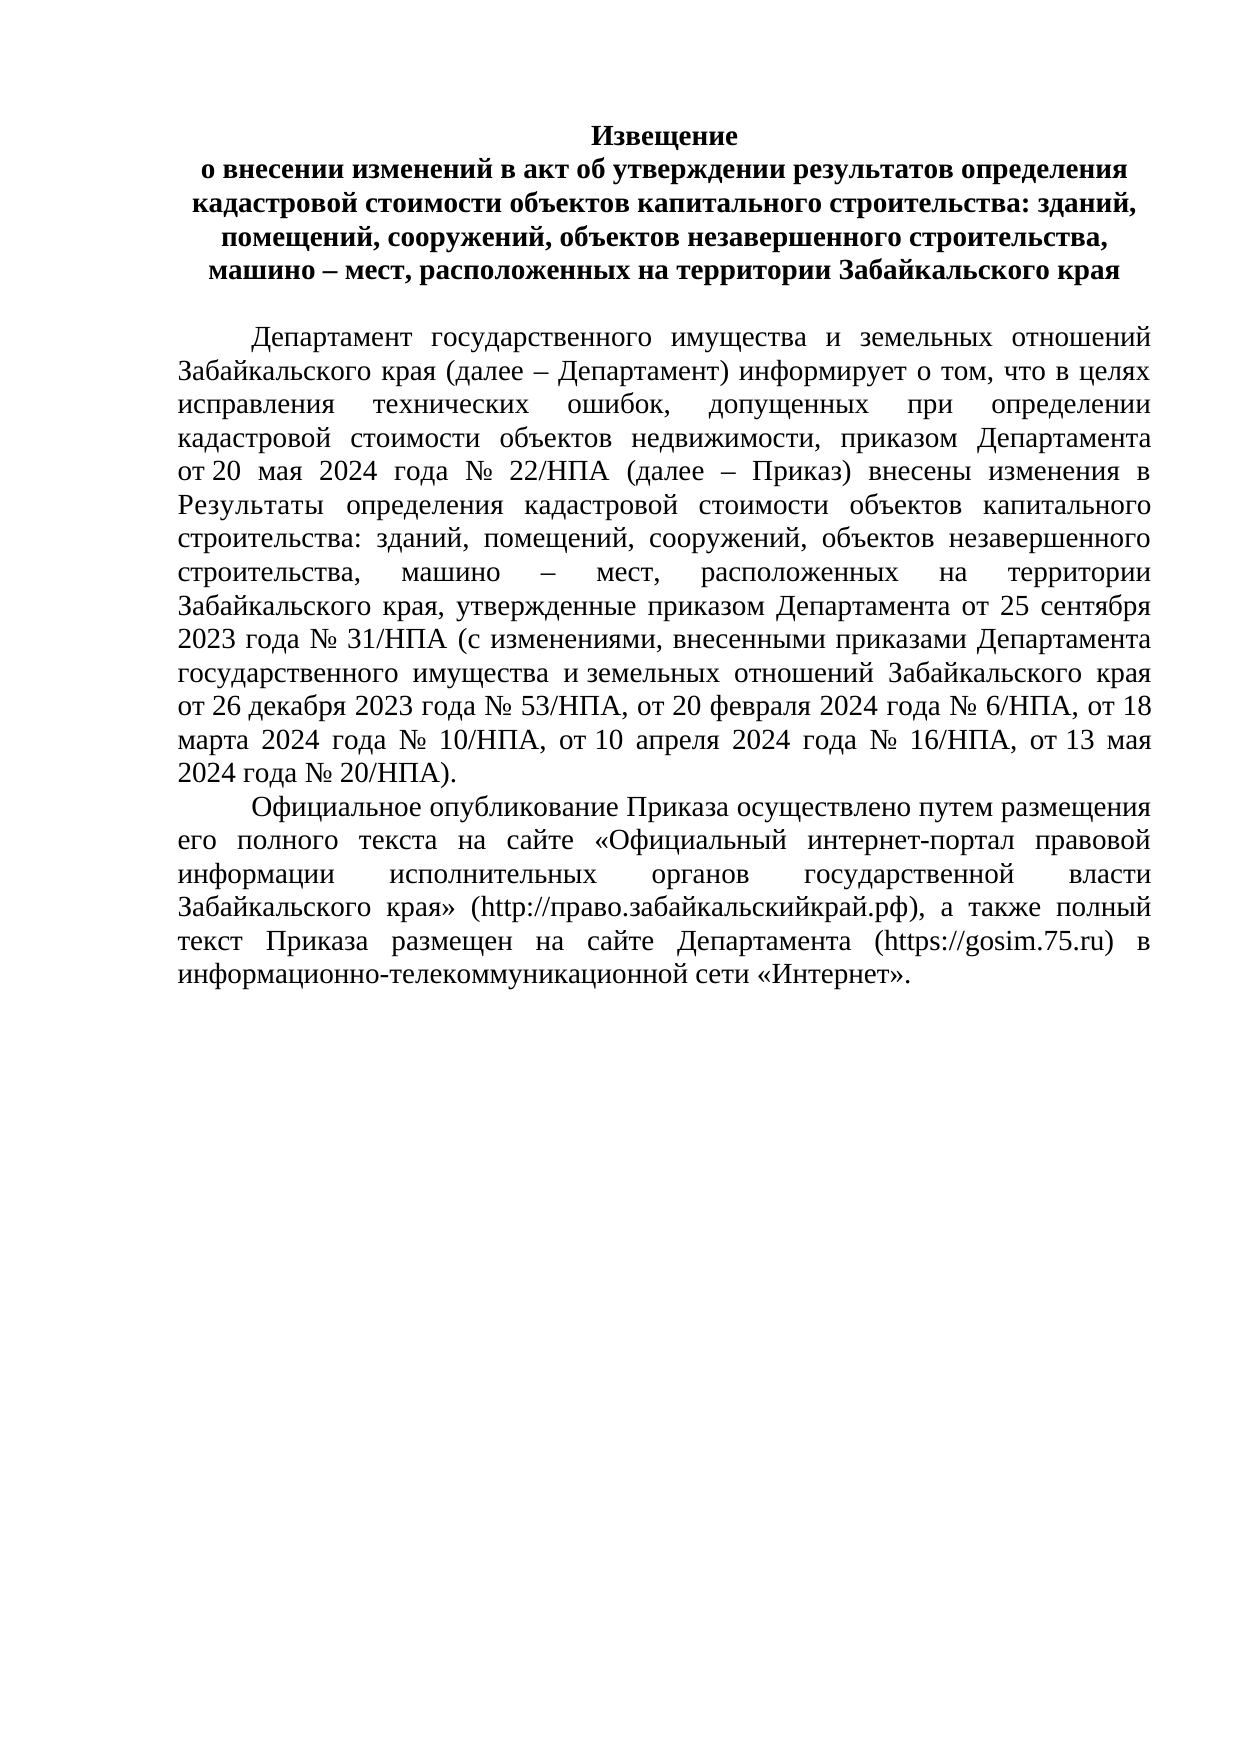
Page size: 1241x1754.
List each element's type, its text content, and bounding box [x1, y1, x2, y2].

text Официальное опубликование Приказа осуществлено путем размещения его полного текста на сайте «Официальный интернет-портал правовой информации исполнительных органов государственной власти Забайкальского края» (http://право.забайкальскийкрай.рф), а также полный текст Приказа размещен на сайте Департамента (https://gosim.75.ru) в информационно-телекоммуникационной сети «Интернет». [177, 789, 1152, 990]
text Извещение [177, 118, 1152, 152]
text Департамент государственного имущества и земельных отношений Забайкальского края (далее – Департамент) информирует о том, что в целях исправления технических ошибок, допущенных при определении кадастровой стоимости объектов недвижимости, приказом Департамента от 20 мая 2024 года № 22/НПА (далее – Приказ) внесены изменения в Результаты определения кадастровой стоимости объектов капитального строительства: зданий, помещений, сооружений, объектов незавершенного строительства, машино – мест, расположенных на территории Забайкальского края, утвержденные приказом Департамента от 25 сентября 2023 года № 31/НПА (с изменениями, внесенными приказами Департамента государственного имущества и земельных отношений Забайкальского края от 26 декабря 2023 года № 53/НПА, от 20 февраля 2024 года № 6/НПА, от 18 марта 2024 года № 10/НПА, от 10 апреля 2024 года № 16/НПА, от 13 мая 2024 года № 20/НПА). [177, 319, 1152, 789]
text о внесении изменений в акт об утверждении результатов определения кадастровой стоимости объектов капитального строительства: зданий, помещений, сооружений, объектов незавершенного строительства, машино – мест, расположенных на территории Забайкальского края [177, 152, 1152, 286]
